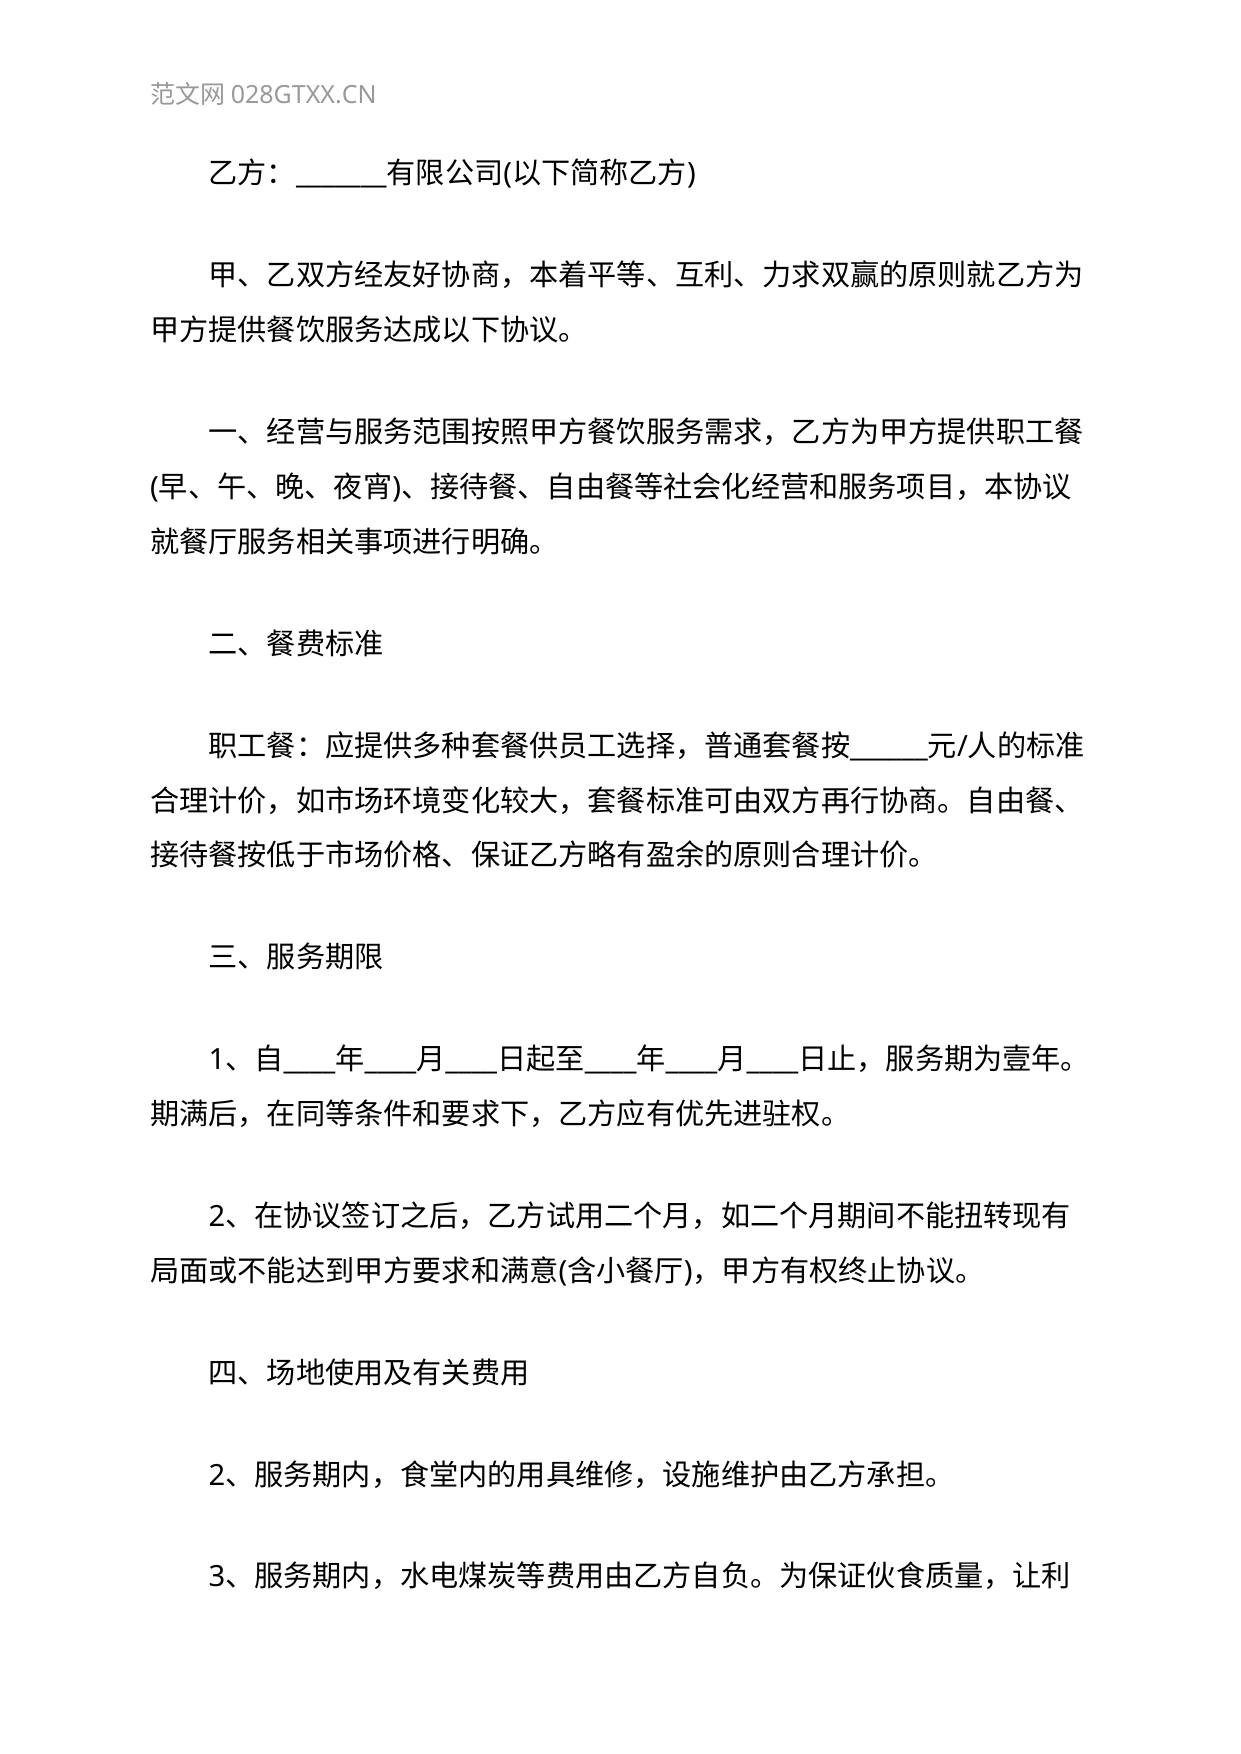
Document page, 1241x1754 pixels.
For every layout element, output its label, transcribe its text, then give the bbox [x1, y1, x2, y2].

text 四、场地使用及有关费用 [150, 1349, 1090, 1392]
text 三、服务期限 [150, 934, 1090, 976]
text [150, 1553, 1090, 1595]
text 2、在协议签订之后，乙方试用二个月，如二个月期间不能扭转现有局面或不能达到甲方要求和满意(含小餐厅)，甲方有权终止协议。 [150, 1192, 1090, 1290]
text 一、经营与服务范围按照甲方餐饮服务需求，乙方为甲方提供职工餐(早、午、晚、夜宵)、接待餐、自由餐等社会化经营和服务项目，本协议就餐厅服务相关事项进行明确。 [150, 409, 1090, 561]
text 甲、乙双方经友好协商，本着平等、互利、力求双赢的原则就乙方为甲方提供餐饮服务达成以下协议。 [150, 252, 1090, 349]
text 乙方：_______有限公司(以下简称乙方) [150, 150, 1090, 192]
text 职工餐：应提供多种套餐供员工选择，普通套餐按______元/人的标准合理计价，如市场环境变化较大，套餐标准可由双方再行协商。自由餐、接待餐按低于市场价格、保证乙方略有盈余的原则合理计价。 [150, 722, 1090, 874]
text 二、餐费标准 [150, 620, 1090, 663]
text 1、自____年____月____日起至____年____月____日止，服务期为壹年。期满后，在同等条件和要求下，乙方应有优先进驻权。 [150, 1036, 1090, 1133]
text 2、服务期内，食堂内的用具维修，设施维护由乙方承担。 [150, 1451, 1090, 1493]
